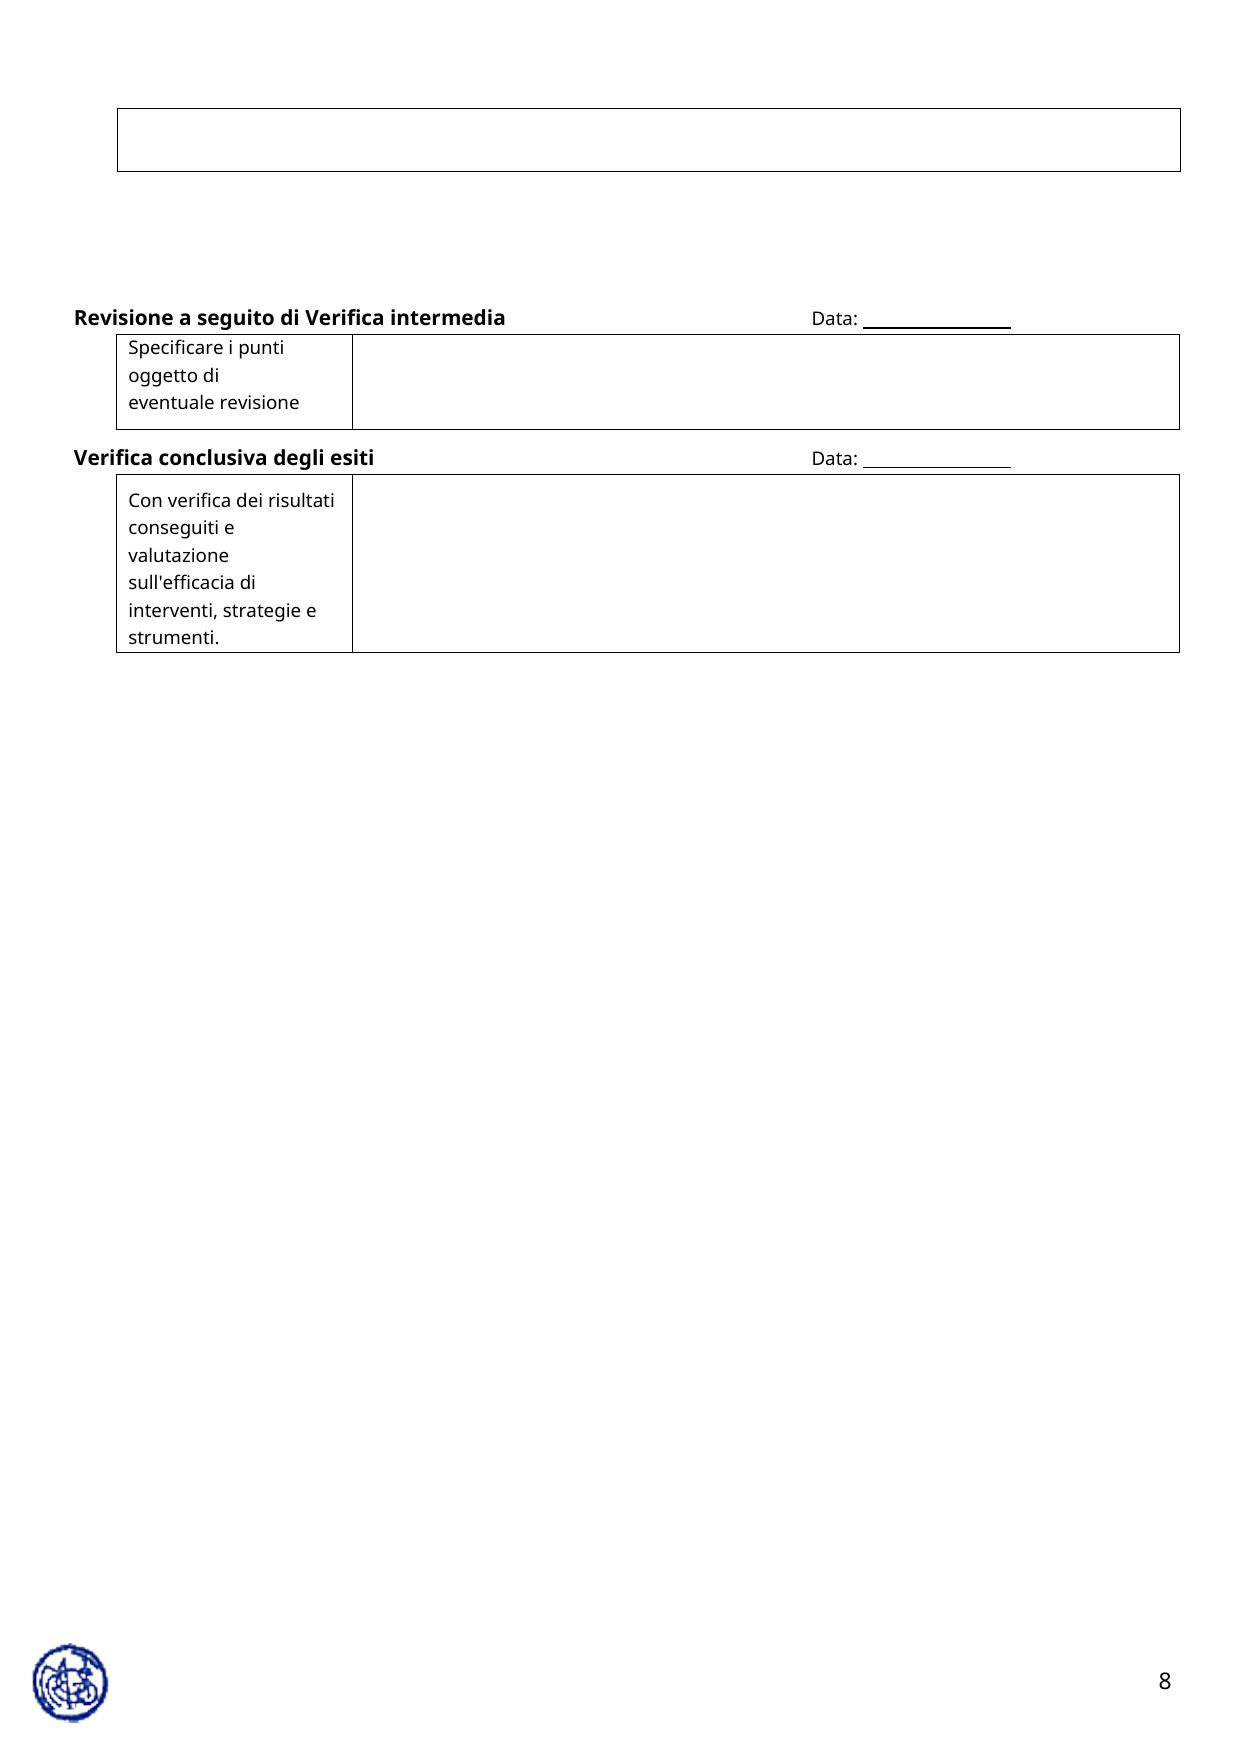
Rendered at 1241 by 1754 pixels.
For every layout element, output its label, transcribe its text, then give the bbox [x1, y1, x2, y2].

table_header Con verifica dei risultati conseguiti e valutazione sull'efficacia di interventi, strategie e strumenti. [117, 475, 352, 652]
table_header [353, 475, 1179, 652]
text Verifica conclusiva degli esiti Data: [74, 443, 1217, 471]
table_header [353, 335, 1179, 429]
text Revisione a seguito di Verifica intermedia Data: [74, 303, 1217, 332]
table_header Specificare i punti oggetto di eventuale revisione [117, 335, 352, 429]
table_header [118, 109, 1180, 171]
picture [31, 1643, 111, 1723]
